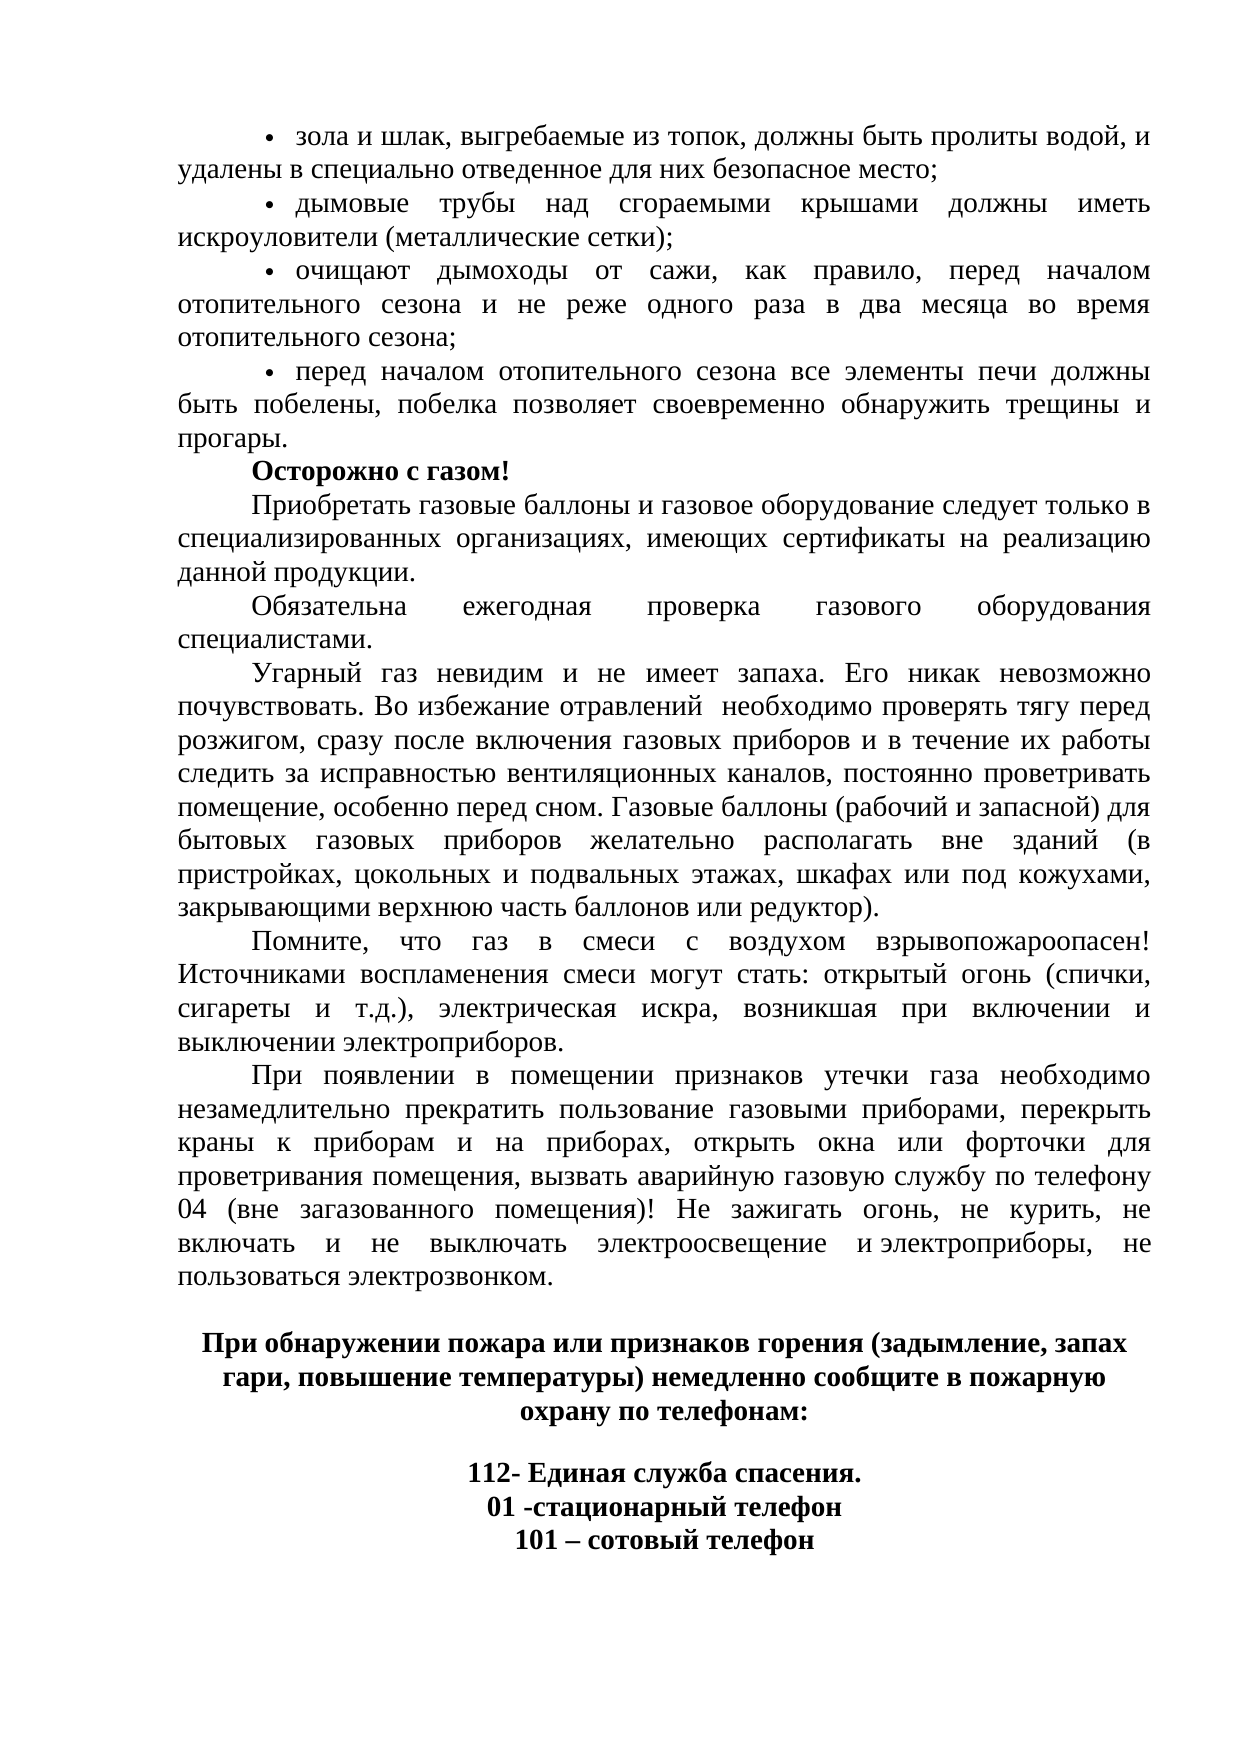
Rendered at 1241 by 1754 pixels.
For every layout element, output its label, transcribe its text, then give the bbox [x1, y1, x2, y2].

list зола и шлак, выгребаемые из топок, должны быть пролиты водой, и удалены в специально отведенное для них безопасное место; [177, 118, 1152, 185]
text Угарный газ невидим и не имеет запаха. Его никак невозможно почувствовать. Во избежание отравлений необходимо проверять тягу перед розжигом, сразу после включения газовых приборов и в течение их работы следить за исправностью вентиляционных каналов, постоянно проветривать помещение, особенно перед сном. Газовые баллоны (рабочий и запасной) для бытовых газовых приборов желательно располагать вне зданий (в пристройках, цокольных и подвальных этажах, шкафах или под кожухами, закрывающими верхнюю часть баллонов или редуктор). [177, 655, 1152, 923]
list дымовые трубы над сгораемыми крышами должны иметь искроуловители (металлические сетки); [177, 185, 1152, 252]
text Обязательна ежегодная проверка газового оборудования специалистами. [177, 588, 1152, 655]
list перед началом отопительного сезона все элементы печи должны быть побелены, побелка позволяет своевременно обнаружить трещины и прогары. [177, 353, 1152, 453]
text Приобретать газовые баллоны и газовое оборудование следует только в специализированных организациях, имеющих сертификаты на реализацию данной продукции. [177, 487, 1152, 588]
list При обнаружении пожара или признаков горения (задымление, запах гари, повышение температуры) немедленно сообщите в пожарную охрану по телефонам: [177, 1326, 1152, 1426]
text При появлении в помещении признаков утечки газа необходимо незамедлительно прекратить пользование газовыми приборами, перекрыть краны к приборам и на приборах, открыть окна или форточки для проветривания помещения, вызвать аварийную газовую службу по телефону 04 (вне загазованного помещения)! Не зажигать огонь, не курить, не включать и не выключать электроосвещение и электроприборы, не пользоваться электрозвонком. [177, 1057, 1152, 1292]
list 112- Единая служба спасения. 01 -стационарный телефон 101 – сотовый телефон [177, 1455, 1152, 1556]
text Помните, что газ в смеси с воздухом взрывопожароопасен! Источниками воспламенения смеси могут стать: открытый огонь (спички, сигареты и т.д.), электрическая искра, возникшая при включении и выключении электроприборов. [177, 923, 1152, 1057]
list Осторожно с газом! [177, 453, 1152, 487]
list очищают дымоходы от сажи, как правило, перед началом отопительного сезона и не реже одного раза в два месяца во время отопительного сезона; [177, 252, 1152, 353]
